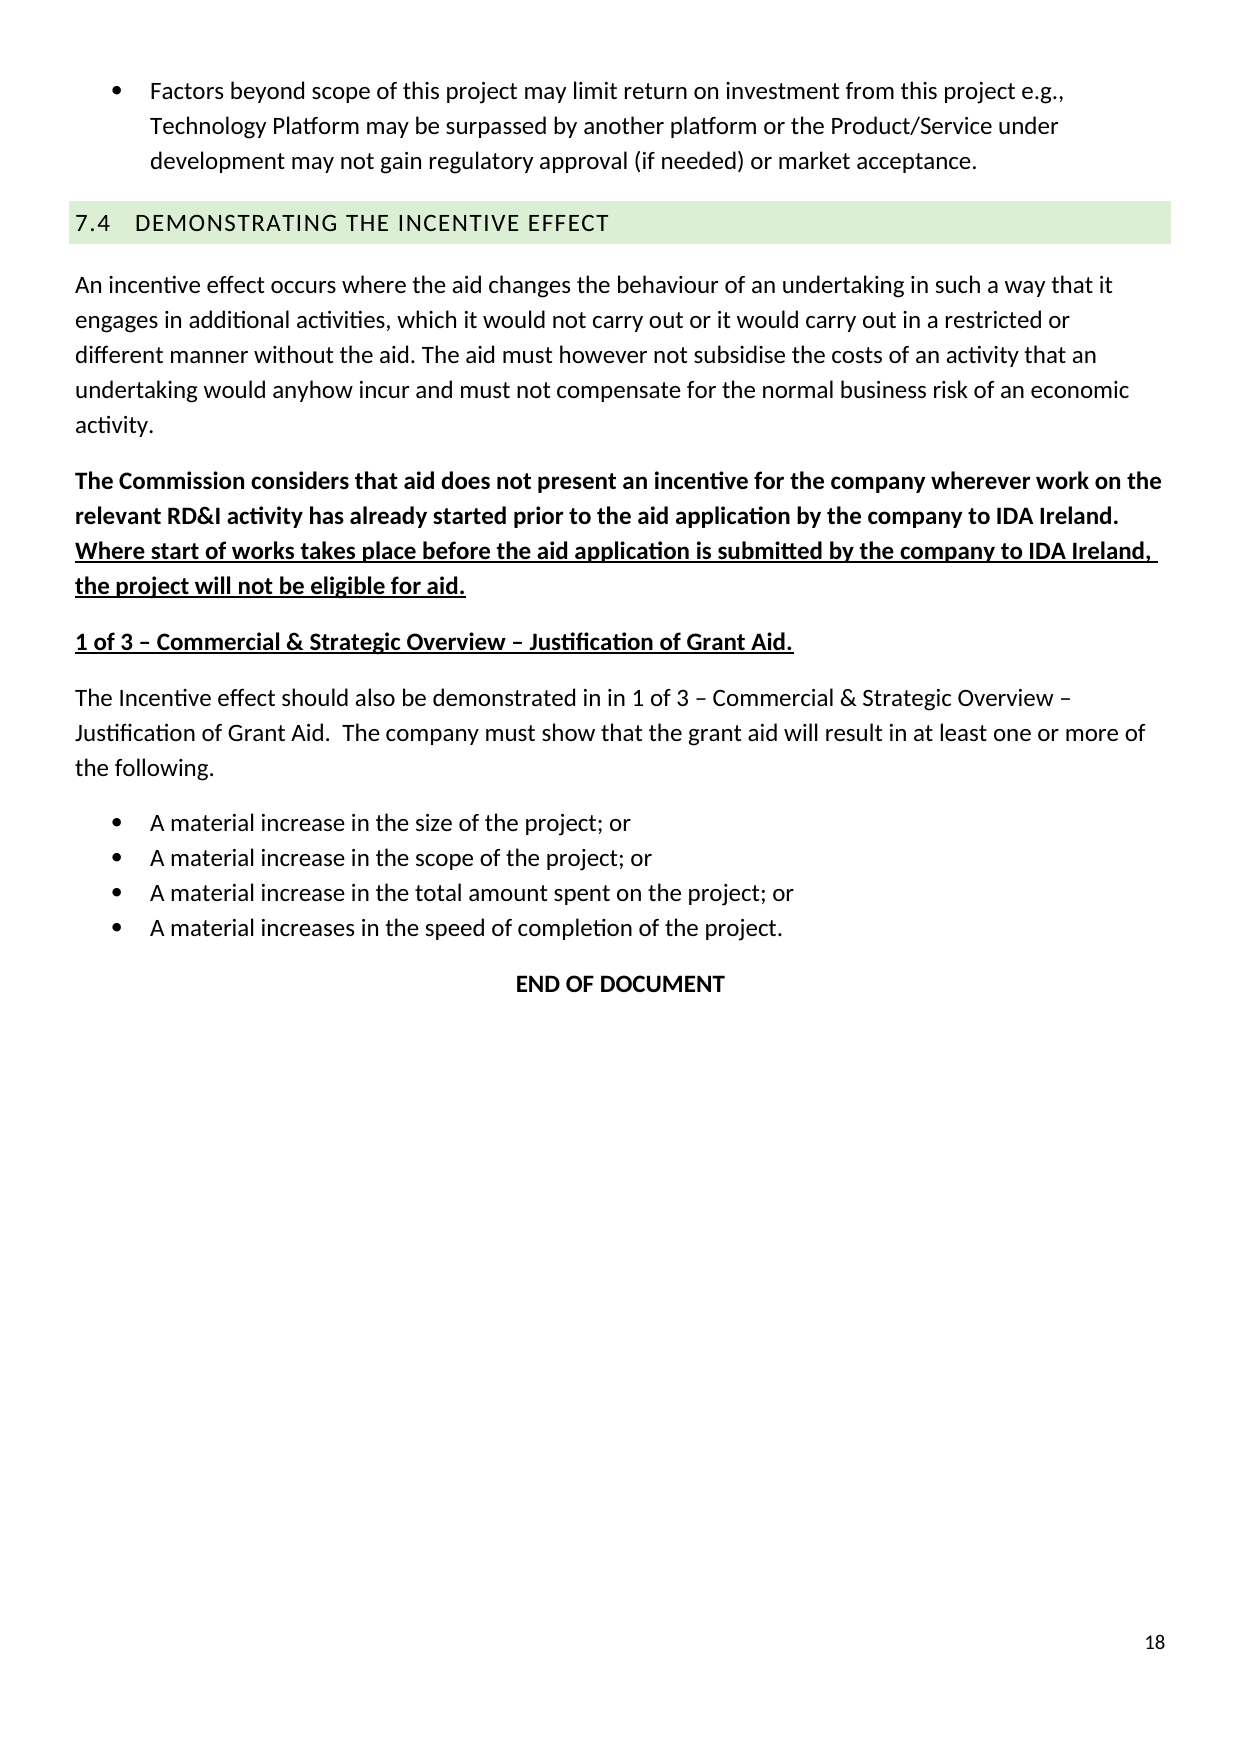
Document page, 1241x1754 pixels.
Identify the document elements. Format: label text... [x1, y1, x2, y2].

text The Incentive effect should also be demonstrated in in 1 of 3 – Commercial & Strategic Overview – Justification of Grant Aid. The company must show that the grant aid will result in at least one or more of the following. [75, 682, 1165, 782]
list A material increase in the total amount spent on the project; or [112, 877, 1165, 908]
subtitle Demonstrating the Incentive Effect [75, 207, 1165, 238]
list A material increases in the speed of completion of the project. [112, 912, 1165, 943]
list A material increase in the scope of the project; or [112, 842, 1165, 873]
text An incentive effect occurs where the aid changes the behaviour of an undertaking in such a way that it engages in additional activities, which it would not carry out or it would carry out in a restricted or different manner without the aid. The aid must however not subsidise the costs of an activity that an undertaking would anyhow incur and must not compensate for the normal business risk of an economic activity. [75, 269, 1165, 440]
text 1 of 3 – Commercial & Strategic Overview – Justification of Grant Aid. [75, 626, 1165, 656]
text The Commission considers that aid does not present an incentive for the company wherever work on the relevant RD&I activity has already started prior to the aid application by the company to IDA Ireland. Where start of works takes place before the aid application is submitted by the company to IDA Ireland, the project will not be eligible for aid. [75, 465, 1165, 601]
list Factors beyond scope of this project may limit return on investment from this project e.g., Technology Platform may be surpassed by another platform or the Product/Service under development may not gain regulatory approval (if needed) or market acceptance. [112, 75, 1165, 176]
list A material increase in the size of the project; or [112, 807, 1165, 838]
text END OF DOCUMENT [75, 968, 1165, 999]
